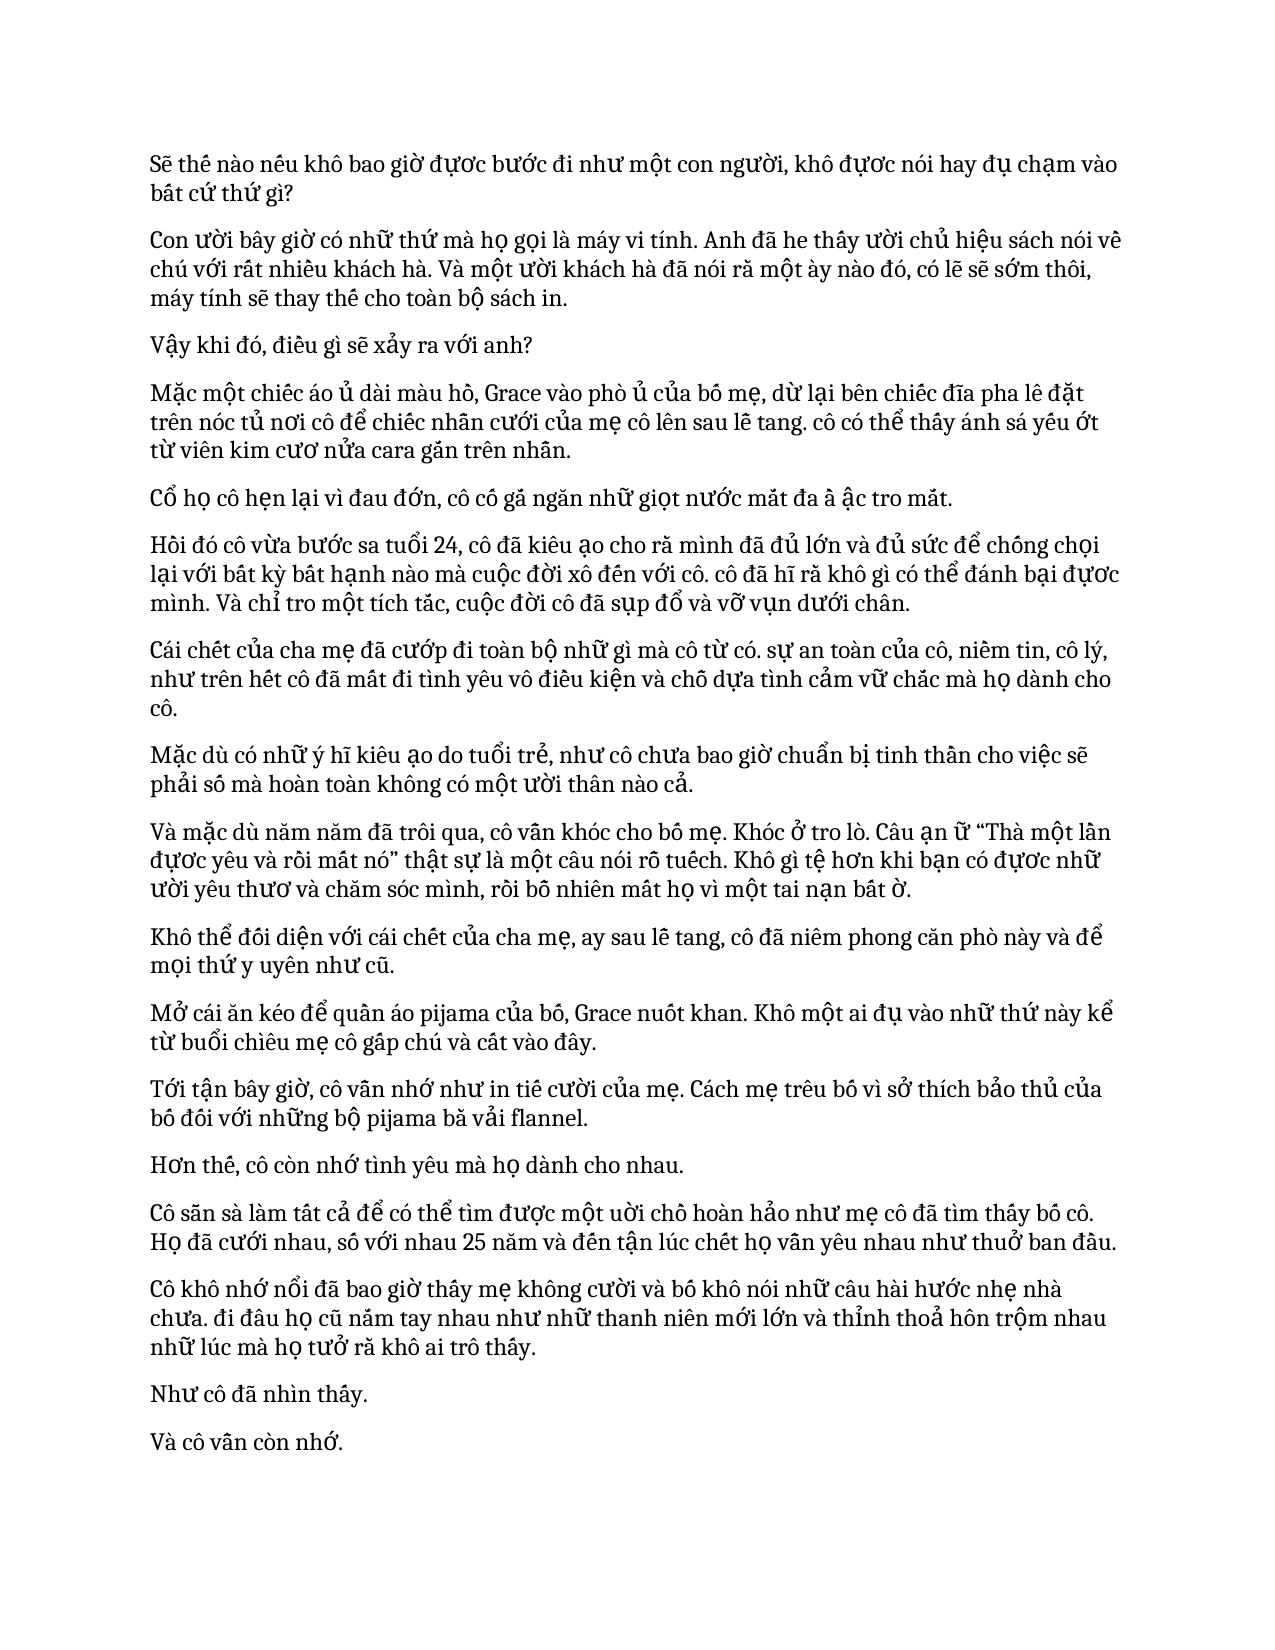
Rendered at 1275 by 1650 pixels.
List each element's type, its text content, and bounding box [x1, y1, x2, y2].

text Cô sẵn sà làm tất cả để có thể tìm được một uời chồ hoàn hảo như mẹ cô đã tìm thấy bố cô. Họ đã cưới nhau, số với nhau 25 năm và đến tận lúc chết họ vẫn yêu nhau như thuở ban đầu. [150, 1199, 1125, 1256]
text Cái chết của cha mẹ đã cướp đi toàn bộ nhữ gì mà cô từ có. sự an toàn của cô, niềm tin, cô lý, như trên hết cô đã mất đi tình yêu vô điều kiện và chỗ dựa tình cảm vữ chắc mà họ dành cho cô. [150, 636, 1125, 722]
text Cô khô nhớ nổi đã bao giờ thấy mẹ không cười và bố khô nói nhữ câu hài hước nhẹ nhà chưa. đi đâu họ cũ nắm tay nhau như nhữ thanh niên mới lớn và thỉnh thoả hôn trộm nhau nhữ lúc mà họ tưở rằ khô ai trô thấy. [150, 1275, 1125, 1361]
text Và mặc dù năm năm đã trôi qua, cô vẫn khóc cho bố mẹ. Khóc ở tro lò. Câu ạn ữ “Thà một lần đựơc yêu và rồi mất nó” thật sự là một câu nói rỗ tuếch. Khô gì tệ hơn khi bạn có đựơc nhữ ười yêu thươ và chăm sóc mình, rồi bỗ nhiên mất họ vì một tai nạn bất ờ. [150, 817, 1125, 904]
text Mặc dù có nhữ ý hĩ kiêu ạo do tuổi trẻ, như cô chưa bao giờ chuẩn bị tinh thần cho việc sẽ phải số mà hoàn toàn không có một ười thân nào cả. [150, 741, 1125, 799]
text Hơn thế, cô còn nhớ tình yêu mà họ dành cho nhau. [150, 1151, 1125, 1180]
text Hồi đó cô vừa bước sa tuổi 24, cô đã kiêu ạo cho rằ mình đã đủ lớn và đủ sức để chống chọi lại với bất kỳ bất hạnh nào mà cuộc đời xô đến với cô. cô đã hĩ rằ khô gì có thể đánh bại đựơc mình. Và chỉ tro một tích tắc, cuộc đời cô đã sụp đổ và vỡ vụn dưới chân. [150, 531, 1125, 617]
text Sẽ thế nào nếu khô bao giờ đựơc bước đi như một con người, khô đựơc nói hay đụ chạm vào bất cứ thứ gì? [150, 150, 1125, 207]
text Vậy khi đó, điều gì sẽ xảy ra với anh? [150, 331, 1125, 360]
text Mở cái ăn kéo để quần áo pijama của bố, Grace nuốt khan. Khô một ai đụ vào nhữ thứ này kể từ buổi chìêu mẹ cô gấp chú và cất vào đây. [150, 999, 1125, 1056]
text Như cô đã nhìn thấy. [150, 1380, 1125, 1409]
text Và cô vẫn còn nhớ. [150, 1427, 1125, 1456]
text Khô thể đối diện với cái chết của cha mẹ, ay sau lễ tang, cô đã niêm phong căn phò này và để mọi thứ y uyên như cũ. [150, 922, 1125, 980]
text Tới tận bây giờ, cô vẫn nhớ như in tiế cười của mẹ. Cách mẹ trêu bố vì sở thích bảo thủ của bố đối với những bộ pijama bằ vải flannel. [150, 1075, 1125, 1132]
text Con ười bây giờ có nhữ thứ mà họ gọi là máy vi tính. Anh đã he thấy ười chủ hiệu sách nói về chú với rất nhiều khách hà. Và một ười khách hà đã nói rằ một ày nào đó, có lẽ sẽ sớm thôi, máy tính sẽ thay thế cho toàn bộ sách in. [150, 226, 1125, 312]
text Mặc một chiếc áo ủ dài màu hồ, Grace vào phò ủ của bố mẹ, dừ lại bên chiếc đĩa pha lê đặt trên nóc tủ nơi cô để chiếc nhẫn cưới của mẹ cô lên sau lễ tang. cô có thể thấy ánh sá yếu ớt từ viên kim cươ nửa cara gắn trên nhẫn. [150, 379, 1125, 465]
text Cổ họ cô hẹn lại vì đau đớn, cô cố gắ ngăn nhữ giọt nước mắt đa ầ ậc tro mắt. [150, 484, 1125, 512]
